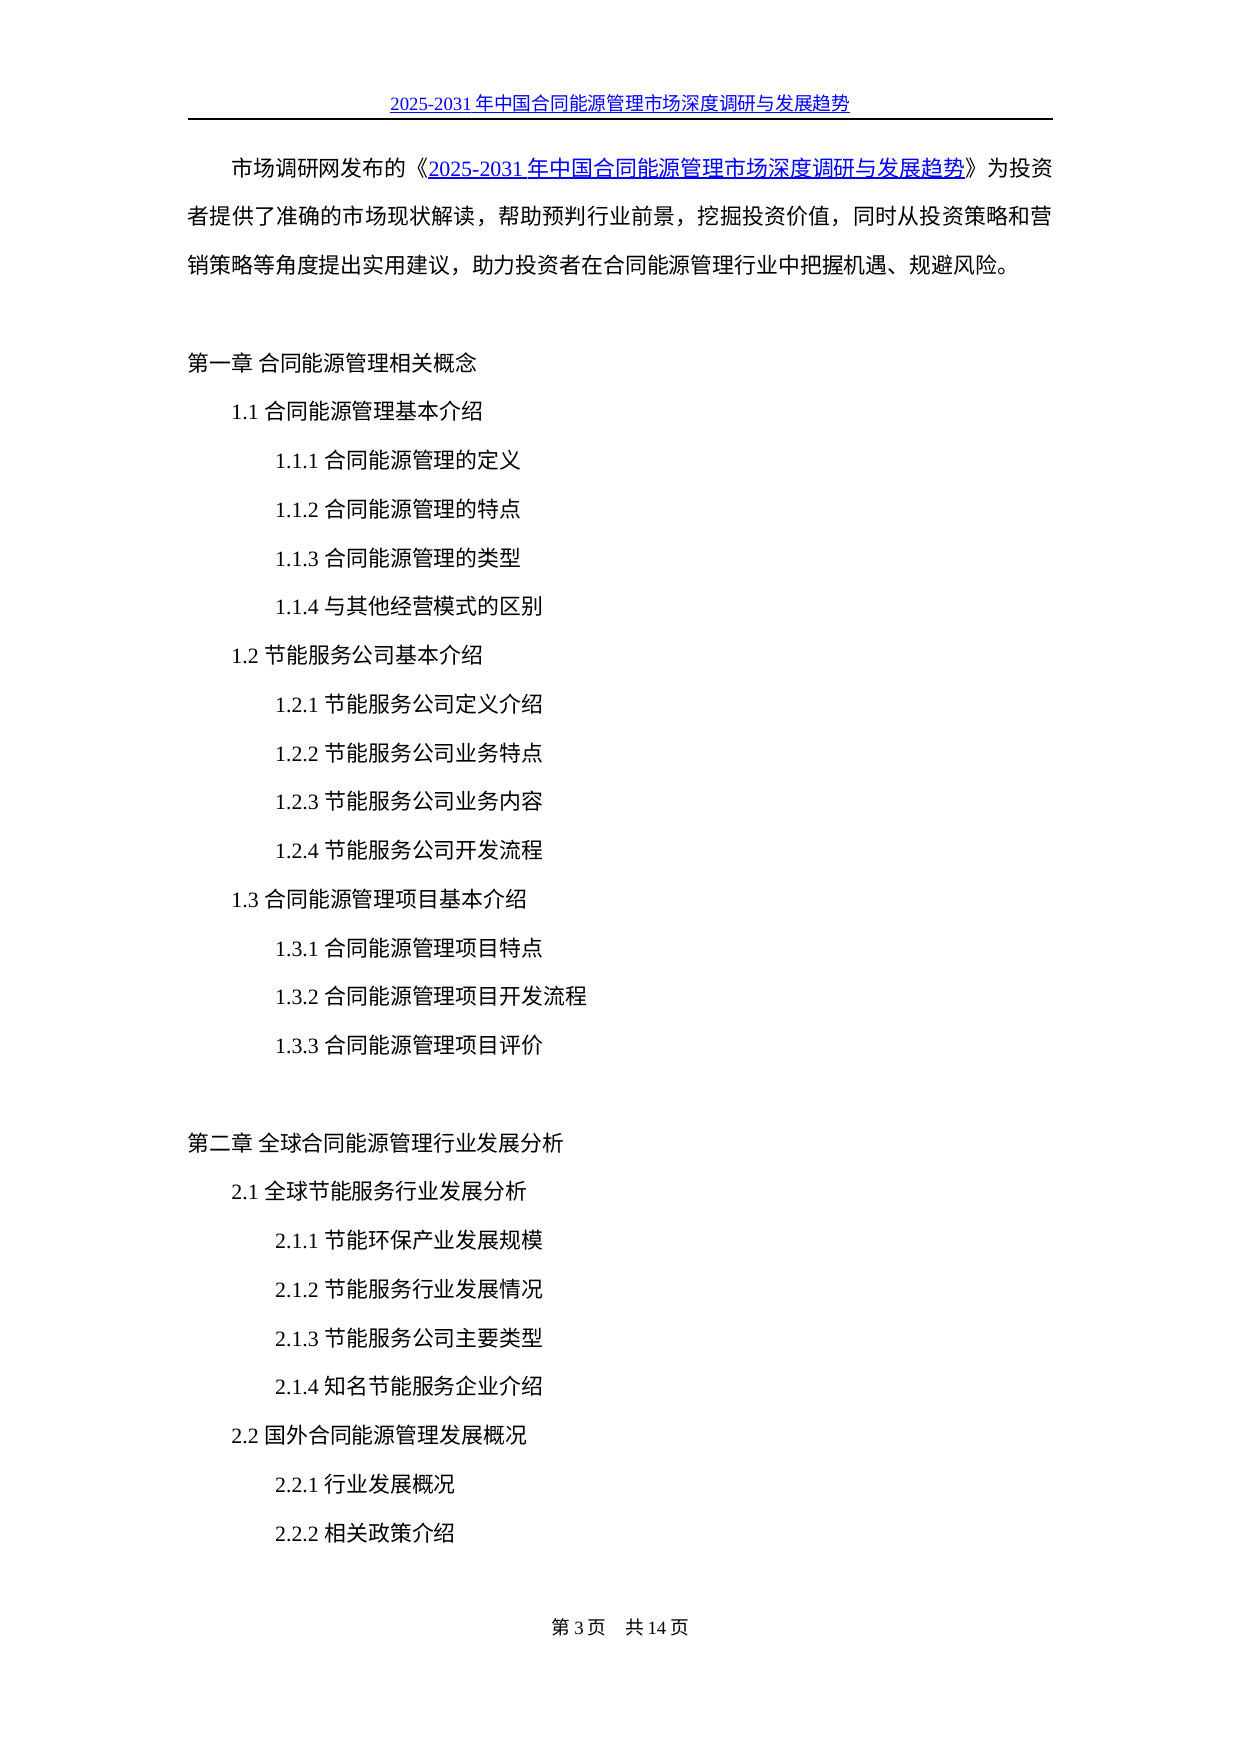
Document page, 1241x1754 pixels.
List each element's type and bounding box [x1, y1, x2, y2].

text [187, 150, 1053, 1548]
